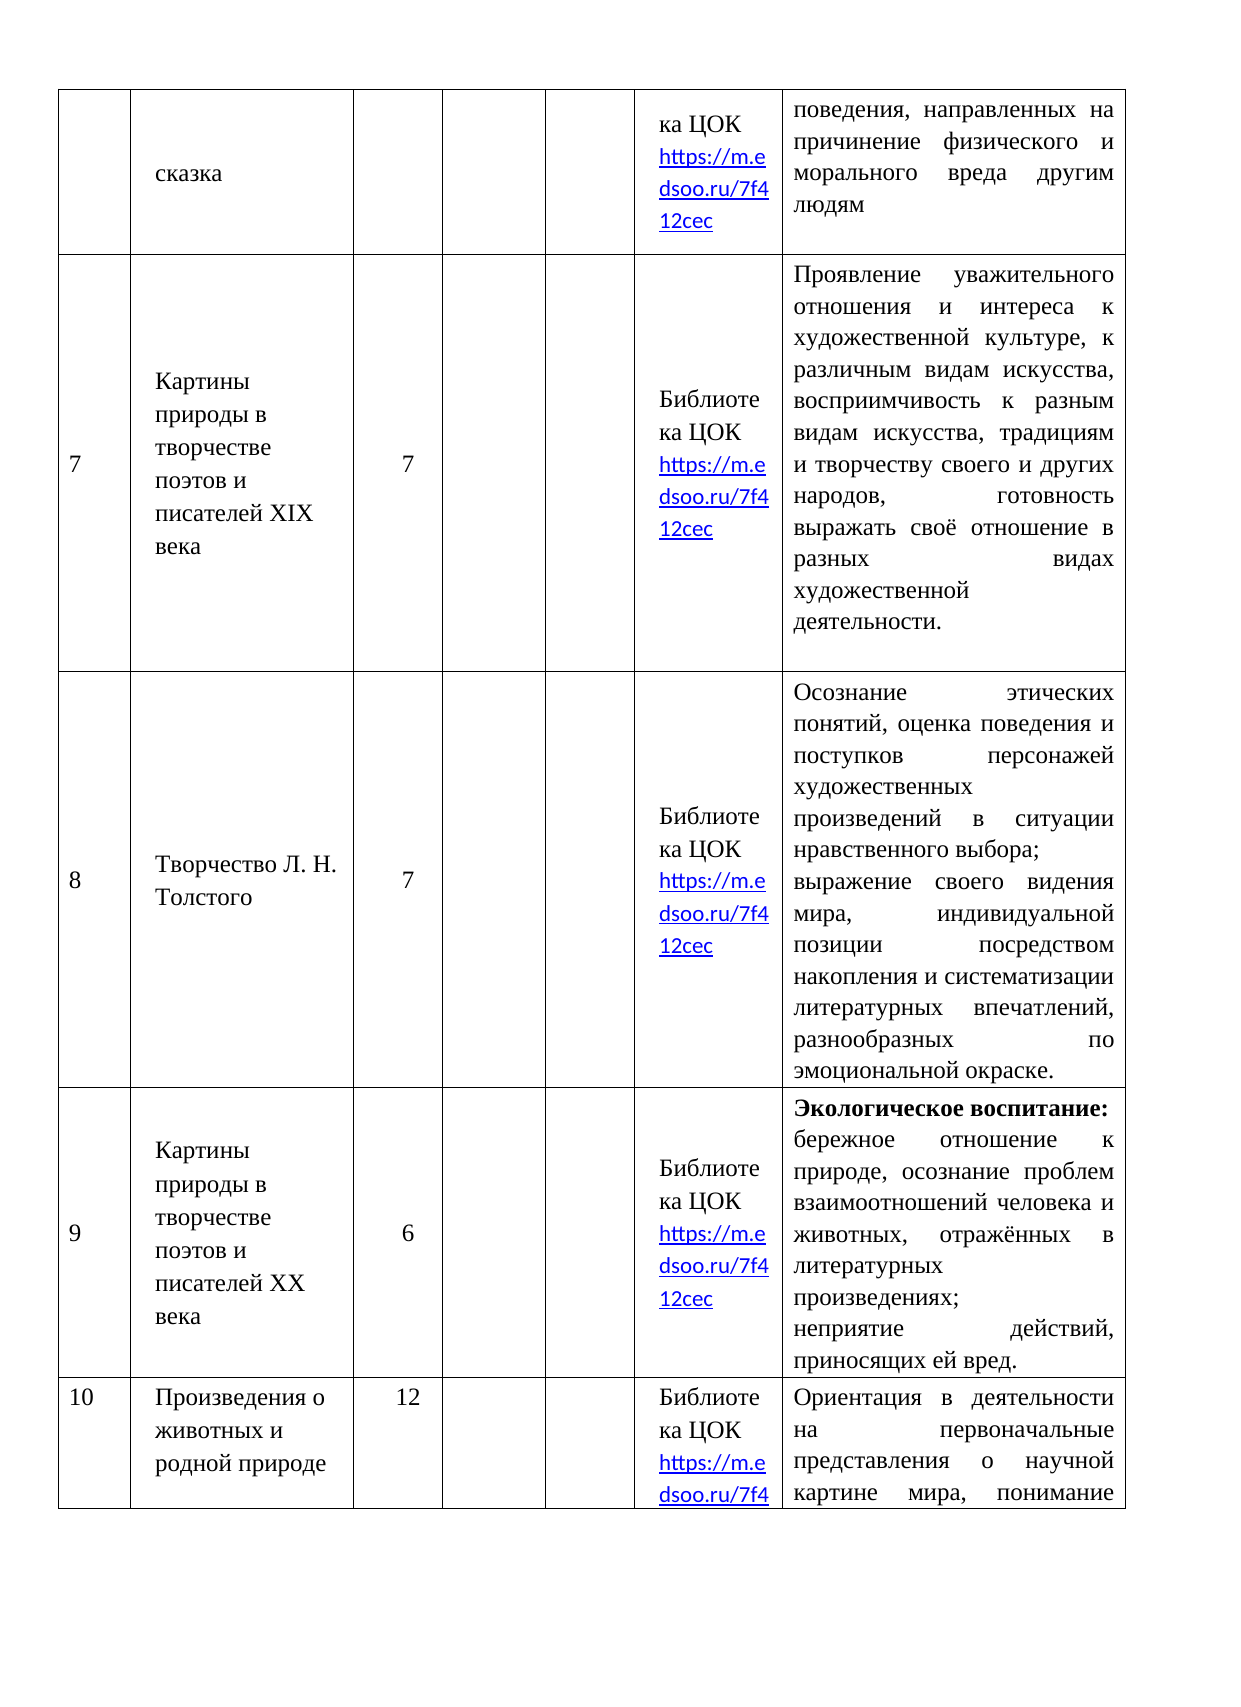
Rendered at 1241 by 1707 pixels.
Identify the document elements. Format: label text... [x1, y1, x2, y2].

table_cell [131, 1378, 353, 1508]
table_cell 12 [354, 1378, 442, 1508]
table_cell 9 [354, 90, 442, 253]
table_cell Проявление уважительного отношения и интереса к художественной культуре, к различным видам искусства, восприимчивость к разным видам искусства, традициям и творчеству своего и других народов, готовность выражать своё отношение в разных видах художественной деятельности. [783, 255, 1125, 671]
table_cell [546, 1088, 634, 1376]
table_cell [546, 255, 634, 671]
table_cell Творчество Л. Н. Толстого [131, 672, 353, 1087]
table_cell Картины природы в творчестве поэтов и писателей XX века [131, 1088, 353, 1376]
table_cell [443, 672, 545, 1087]
table_cell 7 [59, 255, 130, 671]
table_cell Библиотека ЦОК https://m.edsoo.ru/7f412cec [635, 255, 782, 671]
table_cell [783, 1378, 1125, 1508]
table_cell [546, 1378, 634, 1508]
table_cell [546, 672, 634, 1087]
table_cell Осознание этических понятий, оценка поведения и поступков персонажей художественных произведений в ситуации нравственного выбора; выражение своего видения мира, индивидуальной позиции посредством накопления и систематизации литературных впечатлений, разнообразных по эмоциональной окраске. [783, 672, 1125, 1087]
table_cell Библиотека ЦОК https://m.edsoo.ru/7f412cec [635, 672, 782, 1087]
table_cell 8 [59, 672, 130, 1087]
table_cell [443, 90, 545, 253]
table_cell 7 [354, 255, 442, 671]
table_cell [443, 255, 545, 671]
table_cell Библиотека ЦОК https://m.edsoo.ru/7f412cec [635, 1088, 782, 1376]
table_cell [783, 90, 1125, 253]
table_cell [443, 1088, 545, 1376]
table_cell Экологическое воспитание: бережное отношение к природе, осознание проблем взаимоотношений человека и животных, отражённых в литературных произведениях; неприятие действий, приносящих ей вред. [783, 1088, 1125, 1376]
table_cell 10 [59, 1378, 130, 1508]
table_cell 9 [59, 1088, 130, 1376]
table_cell [443, 1378, 545, 1508]
table_cell Картины природы в творчестве поэтов и писателей ХIХ века [131, 255, 353, 671]
table_cell 6 [354, 1088, 442, 1376]
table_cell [635, 1378, 782, 1508]
table_cell 7 [354, 672, 442, 1087]
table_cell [635, 90, 782, 253]
table_cell 6 [59, 90, 130, 253]
table_cell [546, 90, 634, 253]
table_cell Литературная сказка [131, 90, 353, 253]
